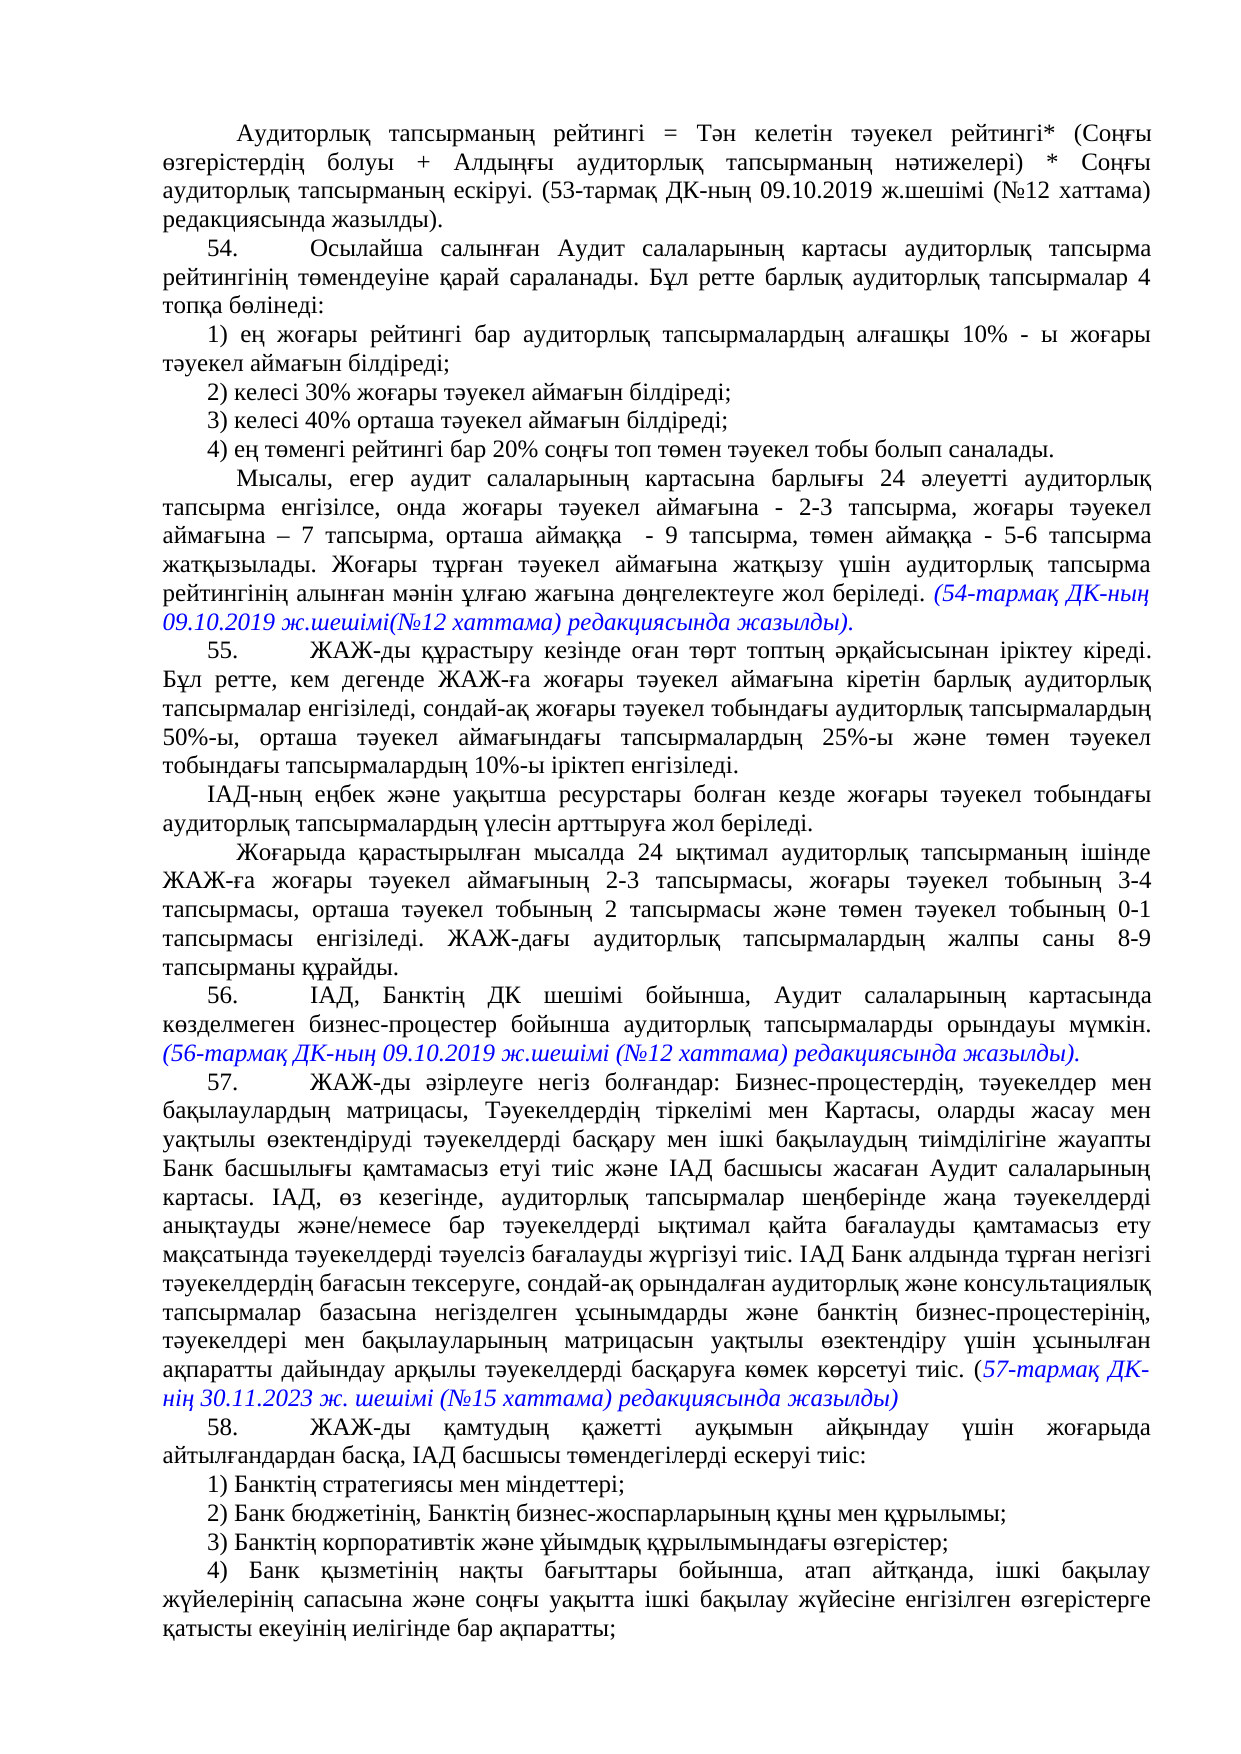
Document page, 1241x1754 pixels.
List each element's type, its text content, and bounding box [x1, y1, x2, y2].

text 58. ЖАЖ-ды қамтудың қажетті ауқымын айқындау үшін жоғарыда айтылғандардан басқа, ІАД басшысы төмендегілерді ескеруі тиіс: [162, 1412, 1152, 1469]
text 54. Осылайша салынған Аудит салаларының картасы аудиторлық тапсырма рейтингінің төмендеуіне қарай сараланады. Бұл ретте барлық аудиторлық тапсырмалар 4 топқа бөлінеді: [162, 233, 1152, 319]
text Мысалы, егер аудит салаларының картасына барлығы 24 әлеуетті аудиторлық тапсырма енгізілсе, онда жоғары тәуекел аймағына - 2-3 тапсырма, жоғары тәуекел аймағына – 7 тапсырма, орташа аймаққа - 9 тапсырма, төмен аймаққа - 5-6 тапсырма жатқызылады. Жоғары тұрған тәуекел аймағына жатқызу үшін аудиторлық тапсырма рейтингінің алынған мәнін ұлғаю жағына дөңгелектеуге жол беріледі. (54-тармақ ДК-ның 09.10.2019 ж.шешімі(№12 хаттама) редакциясында жазылды). [162, 463, 1152, 636]
text ІАД-ның еңбек және уақытша ресурстары болған кезде жоғары тәуекел тобындағы аудиторлық тапсырмалардың үлесін арттыруға жол беріледі. [162, 779, 1152, 837]
text 3) Банктің корпоративтік және ұйымдық құрылымындағы өзгерістер; [162, 1527, 1152, 1556]
text Жоғарыда қарастырылған мысалда 24 ықтимал аудиторлық тапсырманың ішінде ЖАЖ-ға жоғары тәуекел аймағының 2-3 тапсырмасы, жоғары тәуекел тобының 3-4 тапсырмасы, орташа тәуекел тобының 2 тапсырмасы және төмен тәуекел тобының 0-1 тапсырмасы енгізіледі. ЖАЖ-дағы аудиторлық тапсырмалардың жалпы саны 8-9 тапсырманы құрайды. [162, 837, 1152, 981]
text 55. ЖАЖ-ды құрастыру кезінде оған төрт топтың әрқайсысынан іріктеу кіреді. Бұл ретте, кем дегенде ЖАЖ-ға жоғары тәуекел аймағына кіретін барлық аудиторлық тапсырмалар енгізіледі, сондай-ақ жоғары тәуекел тобындағы аудиторлық тапсырмалардың 50%-ы, орташа тәуекел аймағындағы тапсырмалардың 25%-ы және төмен тәуекел тобындағы тапсырмалардың 10%-ы іріктеп енгізіледі. [162, 636, 1152, 779]
text 2) келесі 30% жоғары тәуекел аймағын білдіреді; [162, 377, 1152, 406]
text 1) Банктің стратегиясы мен міндеттері; [162, 1469, 1152, 1498]
text 2) Банк бюджетінің, Банктің бизнес-жоспарларының құны мен құрылымы; [162, 1498, 1152, 1527]
text 4) ең төменгі рейтингі бар 20% соңғы топ төмен тәуекел тобы болып саналады. [162, 434, 1152, 463]
text 3) келесі 40% орташа тәуекел аймағын білдіреді; [162, 406, 1152, 434]
text 56. ІАД, Банктің ДК шешімі бойынша, Аудит салаларының картасында көзделмеген бизнес-процестер бойынша аудиторлық тапсырмаларды орындауы мүмкін. (56-тармақ ДК-ның 09.10.2019 ж.шешімі (№12 хаттама) редакциясында жазылды). [162, 981, 1152, 1067]
text 57. ЖАЖ-ды әзірлеуге негіз болғандар: Бизнес-процестердің, тәуекелдер мен бақылаулардың матрицасы, Тәуекелдердің тіркелімі мен Картасы, оларды жасау мен уақтылы өзектендіруді тәуекелдерді басқару мен ішкі бақылаудың тиімділігіне жауапты Банк басшылығы қамтамасыз етуі тиіс және ІАД басшысы жасаған Аудит салаларының картасы. ІАД, өз кезегінде, аудиторлық тапсырмалар шеңберінде жаңа тәуекелдерді анықтауды және/немесе бар тәуекелдерді ықтимал қайта бағалауды қамтамасыз ету мақсатында тәуекелдерді тәуелсіз бағалауды жүргізуі тиіс. ІАД Банк алдында тұрған негізгі тәуекелдердің бағасын тексеруге, сондай-ақ орындалған аудиторлық және консультациялық тапсырмалар базасына негізделген ұсынымдарды және банктің бизнес-процестерінің, тәуекелдері мен бақылауларының матрицасын уақтылы өзектендіру үшін ұсынылған ақпаратты дайындау арқылы тәуекелдерді басқаруға көмек көрсетуі тиіс. (57-тармақ ДК-нің 30.11.2023 ж. шешімі (№15 хаттама) редакциясында жазылды) [162, 1067, 1152, 1412]
text Аудиторлық тапсырманың рейтингі = Тән келетін тәуекел рейтингі* (Соңғы өзгерістердің болуы + Алдыңғы аудиторлық тапсырманың нәтижелері) * Соңғы аудиторлық тапсырманың ескіруі. (53-тармақ ДК-ның 09.10.2019 ж.шешімі (№12 хаттама) редакциясында жазылды). [162, 118, 1152, 233]
text 4) Банк қызметінің нақты бағыттары бойынша, атап айтқанда, ішкі бақылау жүйелерінің сапасына және соңғы уақытта ішкі бақылау жүйесіне енгізілген өзгерістерге қатысты екеуінің иелігінде бар ақпаратты; [162, 1556, 1152, 1642]
text 1) ең жоғары рейтингі бар аудиторлық тапсырмалардың алғашқы 10% - ы жоғары тәуекел аймағын білдіреді; [162, 319, 1152, 377]
